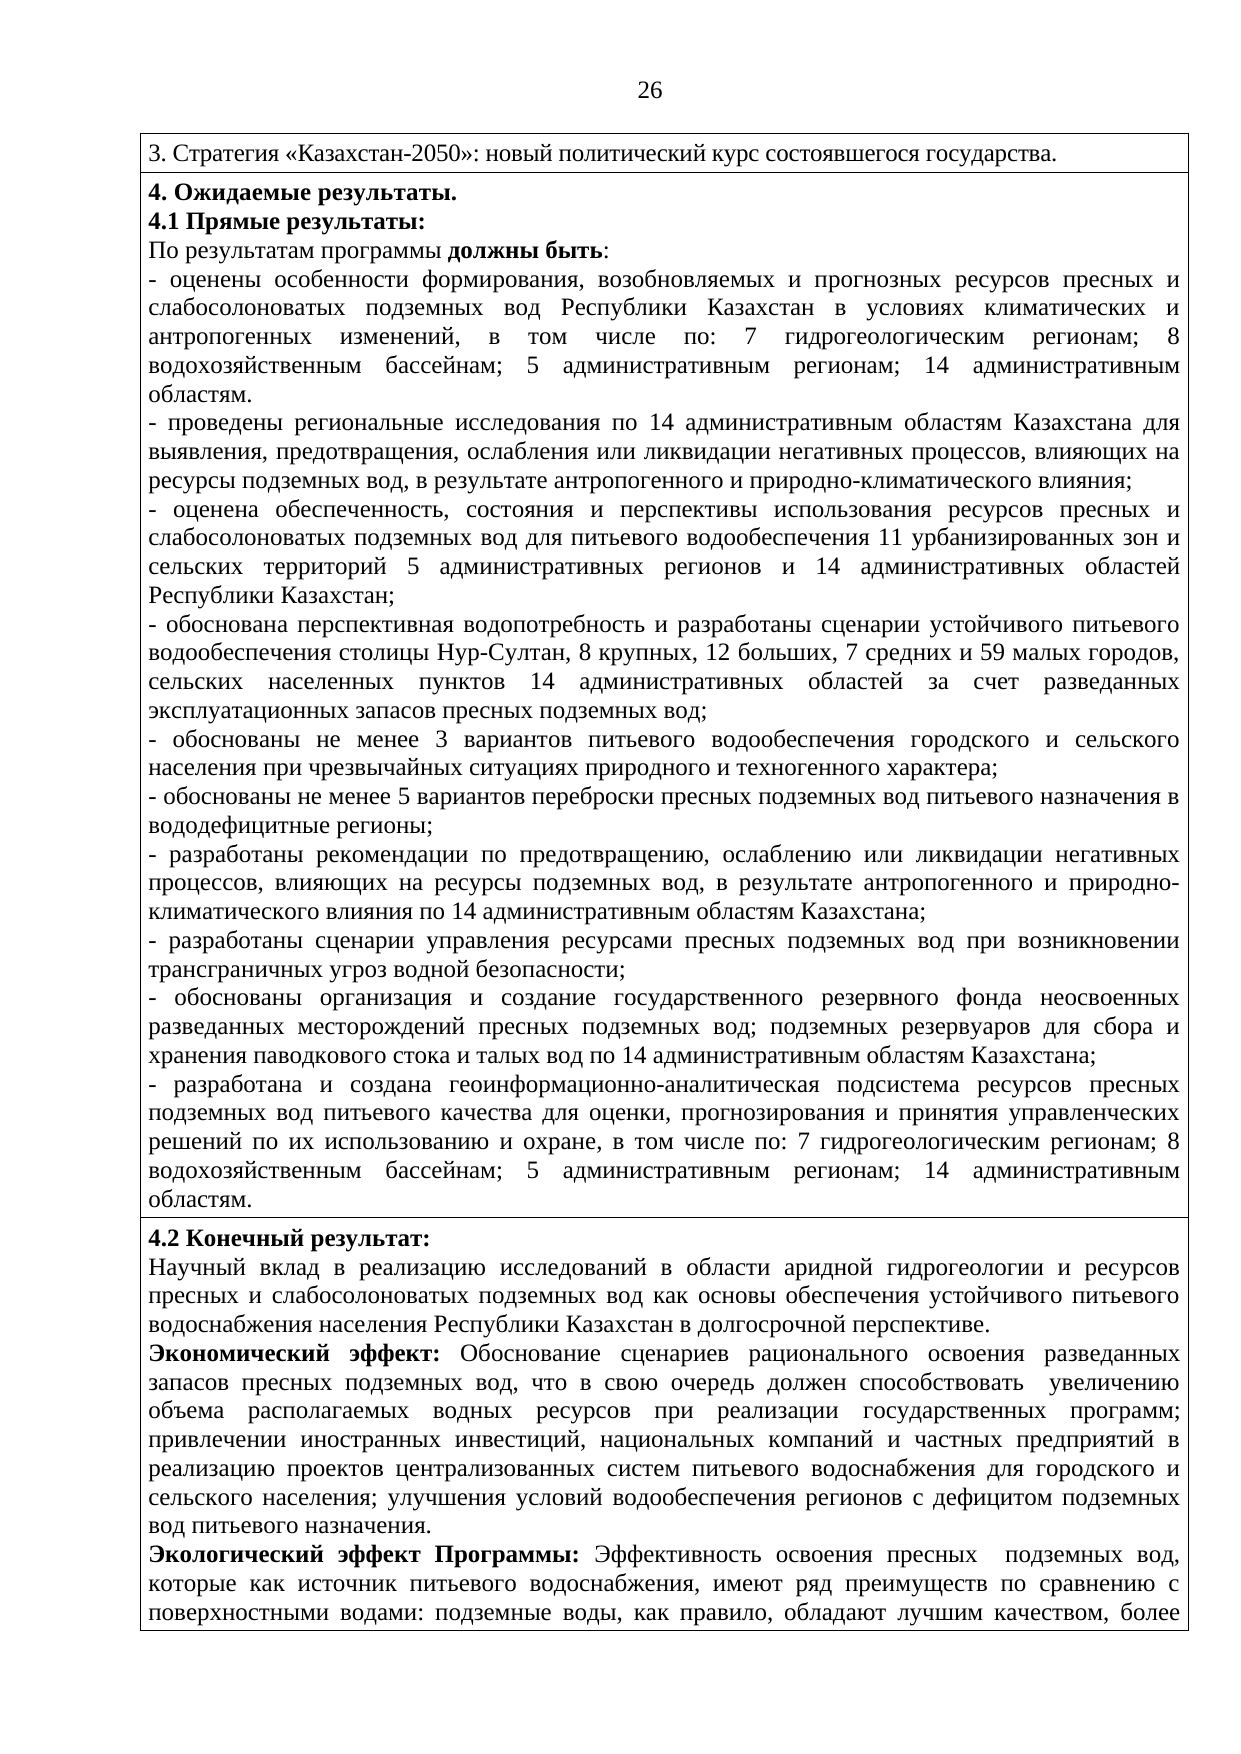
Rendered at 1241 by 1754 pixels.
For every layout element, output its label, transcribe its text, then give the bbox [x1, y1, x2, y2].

table_cell 4. Ожидаемые результаты. 4.1 Прямые результаты: По результатам программы должны быть: - оценены особенности формирования, возобновляемых и прогнозных ресурсов пресных и слабосолоноватых подземных вод Республики Казахстан в условиях климатических и антропогенных изменений, в том числе по: 7 гидрогеологическим регионам; 8 водохозяйственным бассейнам; 5 административным регионам; 14 административным областям. - проведены региональные исследования по 14 административным областям Казахстана для выявления, предотвращения, ослабления или ликвидации негативных процессов, влияющих на ресурсы подземных вод, в результате антропогенного и природно-климатического влияния; - оценена обеспеченность, состояния и перспективы использования ресурсов пресных и слабосолоноватых подземных вод для питьевого водообеспечения 11 урбанизированных зон и сельских территорий 5 административных регионов и 14 административных областей Республики Казахстан; - обоснована перспективная водопотребность и разработаны сценарии устойчивого питьевого водообеспечения столицы Нур-Султан, 8 крупных, 12 больших, 7 средних и 59 малых городов, сельских населенных пунктов 14 административных областей за счет разведанных эксплуатационных запасов пресных подземных вод; - обоснованы не менее 3 вариантов питьевого водообеспечения городского и сельского населения при чрезвычайных ситуациях природного и техногенного характера; - обоснованы не менее 5 вариантов переброски пресных подземных вод питьевого назначения в вододефицитные регионы; - разработаны рекомендации по предотвращению, ослаблению или ликвидации негативных процессов, влияющих на ресурсы подземных вод, в результате антропогенного и природно-климатического влияния по 14 административным областям Казахстана; - разработаны сценарии управления ресурсами пресных подземных вод при возникновении трансграничных угроз водной безопасности; - обоснованы организация и создание государственного резервного фонда неосвоенных разведанных месторождений пресных подземных вод; подземных резервуаров для сбора и хранения паводкового стока и талых вод по 14 административным областям Казахстана; - разработана и создана геоинформационно-аналитическая подсистема ресурсов пресных подземных вод питьевого качества для оценки, прогнозирования и принятия управленческих решений по их использованию и охране, в том числе по: 7 гидрогеологическим регионам; 8 водохозяйственным бассейнам; 5 административным регионам; 14 административным областям. [141, 173, 1188, 1217]
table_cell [141, 134, 1188, 172]
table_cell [141, 1218, 1188, 1630]
